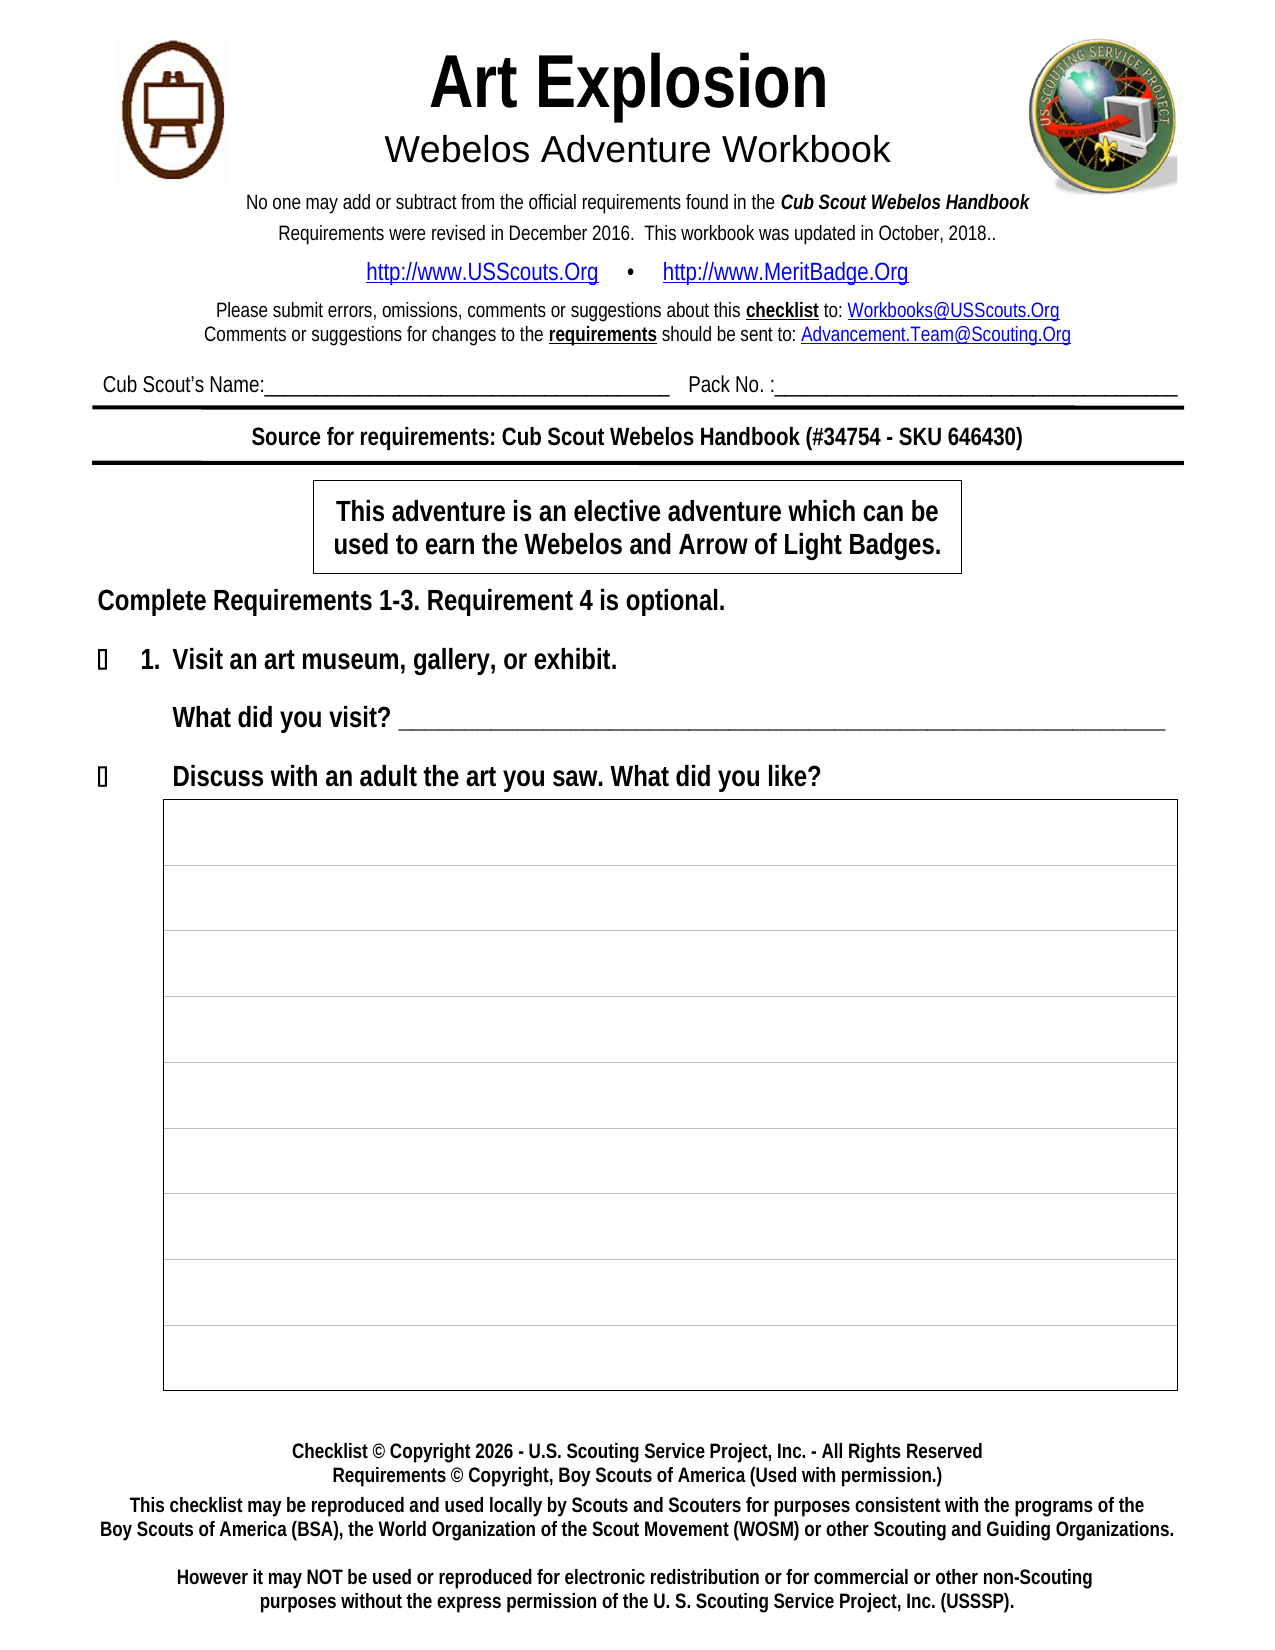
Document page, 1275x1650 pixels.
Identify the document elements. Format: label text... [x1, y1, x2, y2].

text Complete Requirements 1-3. Requirement 4 is optional. [97, 583, 1177, 617]
text 1. Visit an art museum, gallery, or exhibit. [97, 642, 1177, 676]
table_cell [164, 931, 1177, 996]
table_cell [164, 1326, 1177, 1390]
table_header This adventure is an elective adventure which can be used to earn the Webelos and Arrow of Light Badges. [314, 481, 961, 573]
text Comments or suggestions for changes to the requirements should be sent to: Advancement.Team@Scouting.Org [97, 322, 1177, 346]
text Discuss with an adult the art you saw. What did you like? [97, 759, 1177, 793]
picture [1027, 37, 1178, 195]
table_cell [164, 1194, 1177, 1259]
text What did you visit? [97, 701, 1177, 734]
table_cell [164, 1063, 1177, 1127]
table_header [164, 800, 1177, 864]
text Please submit errors, omissions, comments or suggestions about this checklist to: Workbooks@USScouts.Org [97, 298, 1177, 322]
table_cell [164, 1129, 1177, 1193]
table_cell [164, 866, 1177, 930]
text Cub Scout’s Name: Pack No. : [97, 371, 1177, 397]
picture [116, 38, 229, 184]
text Source for requirements: Cub Scout Webelos Handbook (#34754 - SKU 646430) [97, 422, 1177, 451]
table_cell [164, 1260, 1177, 1325]
text http://www.USScouts.Org • http://www.MeritBadge.Org [97, 257, 1177, 286]
table_cell [164, 997, 1177, 1062]
